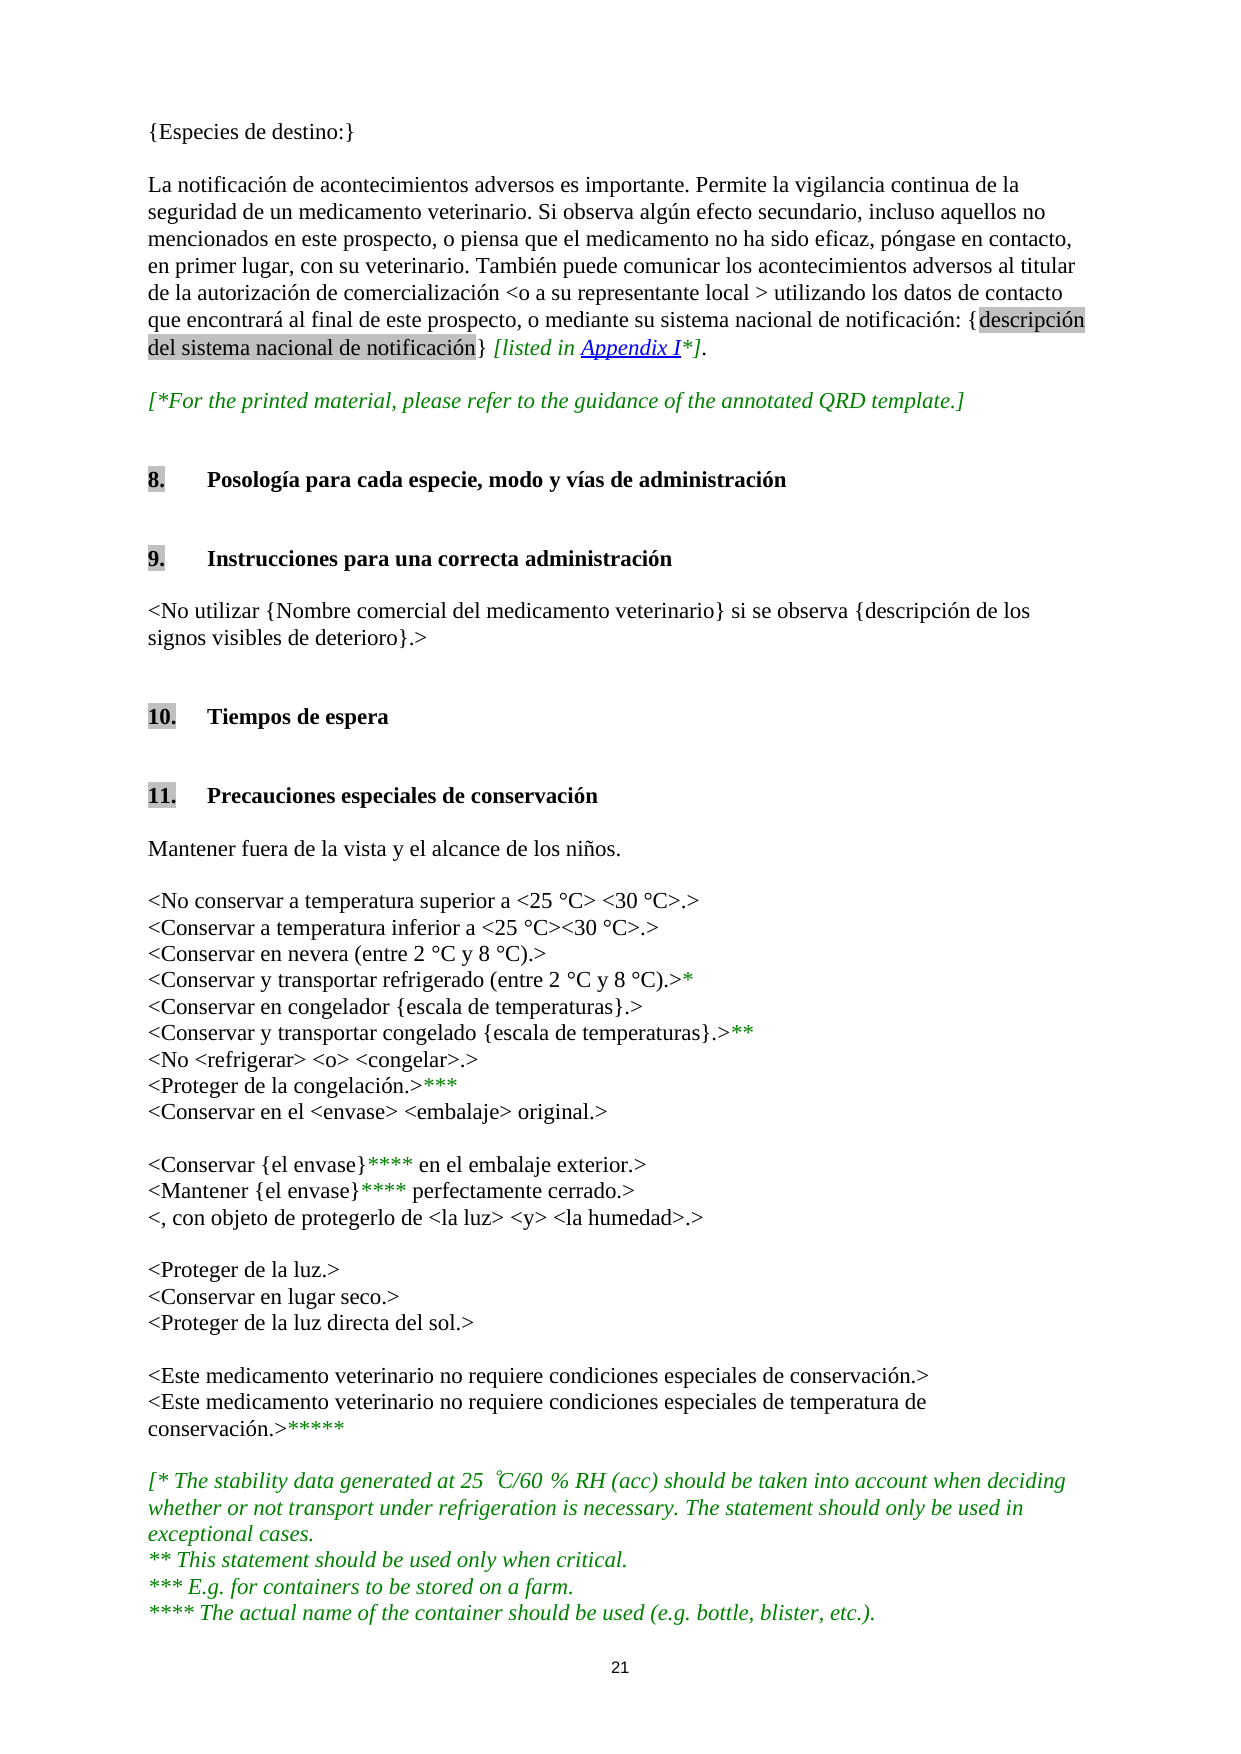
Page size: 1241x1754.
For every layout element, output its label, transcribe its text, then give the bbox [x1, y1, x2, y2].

text La notificación de acontecimientos adversos es importante. Permite la vigilancia continua de la seguridad de un medicamento veterinario. Si observa algún efecto secundario, incluso aquellos no mencionados en este prospecto, o piensa que el medicamento no ha sido eficaz, póngase en contacto, en primer lugar, con su veterinario. También puede comunicar los acontecimientos adversos al titular de la autorización de comercialización <o a su representante local > utilizando los datos de contacto que encontrará al final de este prospecto, o mediante su sistema nacional de notificación: {descripción del sistema nacional de notificación} [listed in Appendix I*]. [148, 171, 1092, 360]
text <Proteger de la congelación.>*** [148, 1072, 1092, 1098]
list **** The actual name of the container should be used (e.g. bottle, blister, etc.). [148, 1599, 1092, 1625]
list <, con objeto de protegerlo de <la luz> <y> <la humedad>.> [148, 1204, 1092, 1230]
list <Conservar en congelador {escala de temperaturas}.> [148, 993, 1092, 1019]
text <Conservar y transportar congelado {escala de temperaturas}.>** [148, 1019, 1092, 1046]
text <Proteger de la luz.> [148, 1256, 1092, 1283]
list Mantener fuera de la vista y el alcance de los niños. [148, 835, 1092, 861]
text 8. Posología para cada especie, modo y vías de administración [165, 466, 1092, 492]
list <No <refrigerar> <o> <congelar>.> [148, 1046, 1092, 1072]
list *** E.g. for containers to be stored on a farm. [148, 1573, 1092, 1599]
text 9. Instrucciones para una correcta administración [165, 545, 1092, 571]
text <Conservar {el envase}**** en el embalaje exterior.> [148, 1151, 1092, 1177]
text <Mantener {el envase}**** perfectamente cerrado.> [148, 1177, 1092, 1204]
text <Este medicamento veterinario no requiere condiciones especiales de temperatura de conservación.>***** [148, 1388, 1092, 1441]
list <Conservar a temperatura inferior a <25 °C><30 °C>.> [148, 914, 1092, 940]
text <No utilizar {Nombre comercial del medicamento veterinario} si se observa {descripción de los signos visibles de deterioro}.> [148, 598, 1092, 650]
list [* The stability data generated at 25 C/60 % RH (acc) should be taken into account when deciding whether or not transport under refrigeration is necessary. The statement should only be used in exceptional cases. [148, 1467, 1092, 1546]
text [*For the printed material, please refer to the guidance of the annotated QRD template.] [148, 387, 1092, 413]
list <Este medicamento veterinario no requiere condiciones especiales de conservación.> [148, 1362, 1092, 1388]
text {Especies de destino:} [148, 118, 1092, 144]
text 11. Precauciones especiales de conservación [176, 782, 1092, 808]
list <No conservar a temperatura superior a <25 °C> <30 °C>.> [148, 887, 1092, 914]
list <Conservar en nevera (entre 2 °C y 8 °C).> [148, 940, 1092, 967]
list ** This statement should be used only when critical. [148, 1546, 1092, 1573]
list <Conservar en el <envase> <embalaje> original.> [148, 1098, 1092, 1125]
text <Conservar en lugar seco.> [148, 1283, 1092, 1309]
list <Proteger de la luz directa del sol.> [148, 1309, 1092, 1336]
text <Conservar y transportar refrigerado (entre 2 °C y 8 °C).>* [148, 967, 1092, 993]
text 10. Tiempos de espera [176, 703, 1092, 729]
